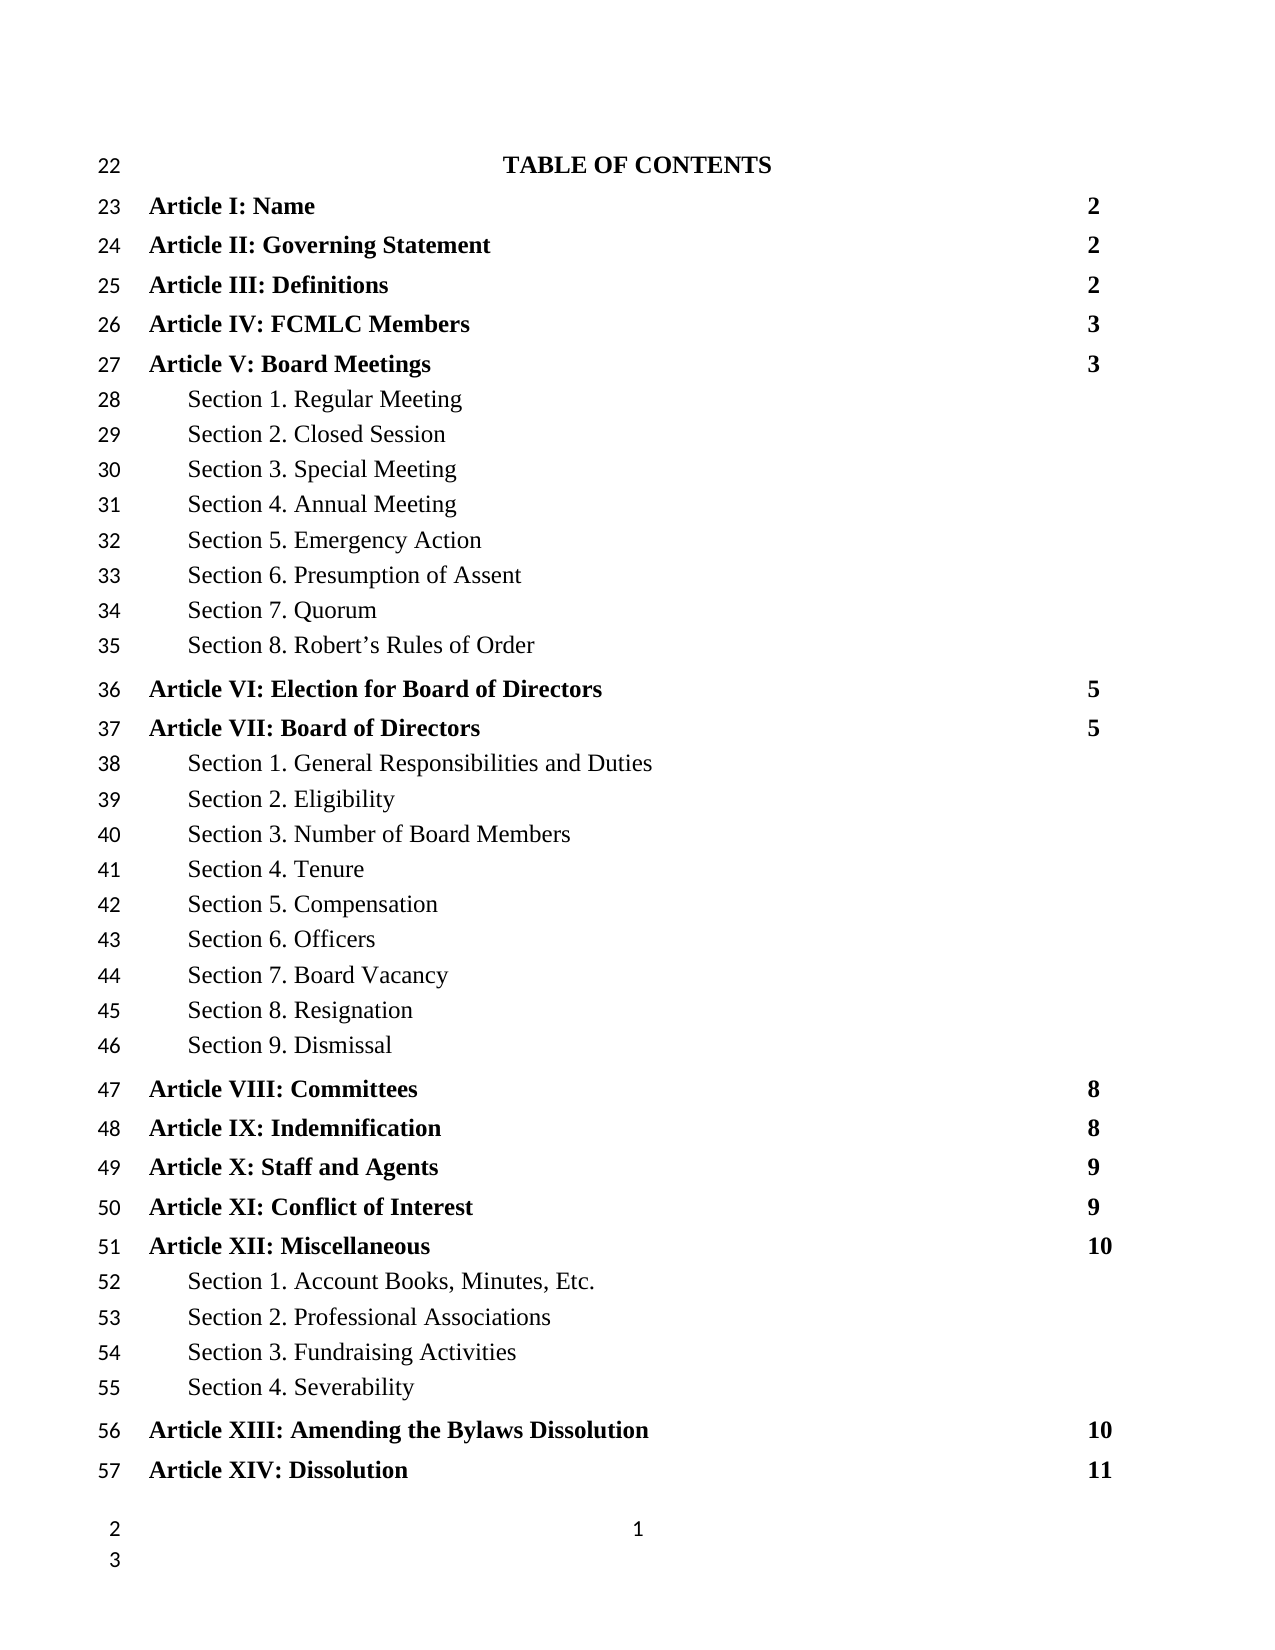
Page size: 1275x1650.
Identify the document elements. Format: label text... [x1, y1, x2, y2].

text Section 3. Fundraising Activities [187, 1337, 1125, 1366]
text Section 3. Special Meeting [187, 454, 1125, 483]
subtitle Article VI: Election for Board of Directors 5 [148, 674, 1125, 703]
text Article XIII: Amending the Bylaws Dissolution 10 [148, 1416, 1125, 1444]
text Section 4. Severability [187, 1372, 1125, 1401]
text TABLE OF CONTENTS [151, 150, 1124, 179]
subtitle Article XII: Miscellaneous 10 [148, 1231, 1125, 1260]
text Section 2. Eligibility [187, 784, 1125, 812]
text Section 7. Quorum [187, 595, 1125, 624]
subtitle Article III: Definitions 2 [148, 270, 1125, 299]
text Section 6. Presumption of Assent [187, 560, 1125, 589]
text Section 1. Regular Meeting [187, 384, 1125, 413]
text Section 8. Resignation [187, 995, 1125, 1024]
subtitle Article I: Name 2 [148, 191, 1125, 220]
text Section 3. Number of Board Members [187, 819, 1125, 848]
text Section 6. Officers [187, 924, 1125, 953]
text Section 8. Robert’s Rules of Order [187, 630, 1125, 659]
text Section 1. General Responsibilities and Duties [187, 748, 1125, 777]
text Section 1. Account Books, Minutes, Etc. [187, 1266, 1125, 1295]
text Section 7. Board Vacancy [187, 960, 1125, 988]
text Section 4. Annual Meeting [187, 489, 1125, 518]
subtitle Article X: Staff and Agents 9 [148, 1152, 1125, 1181]
text Section 4. Tenure [187, 854, 1125, 883]
subtitle Article IX: Indemnification 8 [148, 1113, 1125, 1142]
subtitle Article IV: FCMLC Members 3 [148, 309, 1125, 338]
subtitle Article VII: Board of Directors 5 [148, 713, 1125, 742]
text Section 9. Dismissal [187, 1030, 1125, 1059]
text Section 5. Emergency Action [187, 525, 1125, 553]
text Section 2. Closed Session [187, 419, 1125, 448]
subtitle Article II: Governing Statement 2 [148, 231, 1125, 259]
subtitle Article V: Board Meetings 3 [148, 349, 1125, 377]
subtitle Article XI: Conflict of Interest 9 [148, 1192, 1125, 1221]
text Section 5. Compensation [187, 889, 1125, 918]
text Section 2. Professional Associations [187, 1302, 1125, 1330]
subtitle Article VIII: Committees 8 [148, 1074, 1125, 1102]
text Article XIV: Dissolution 11 [148, 1455, 1125, 1484]
